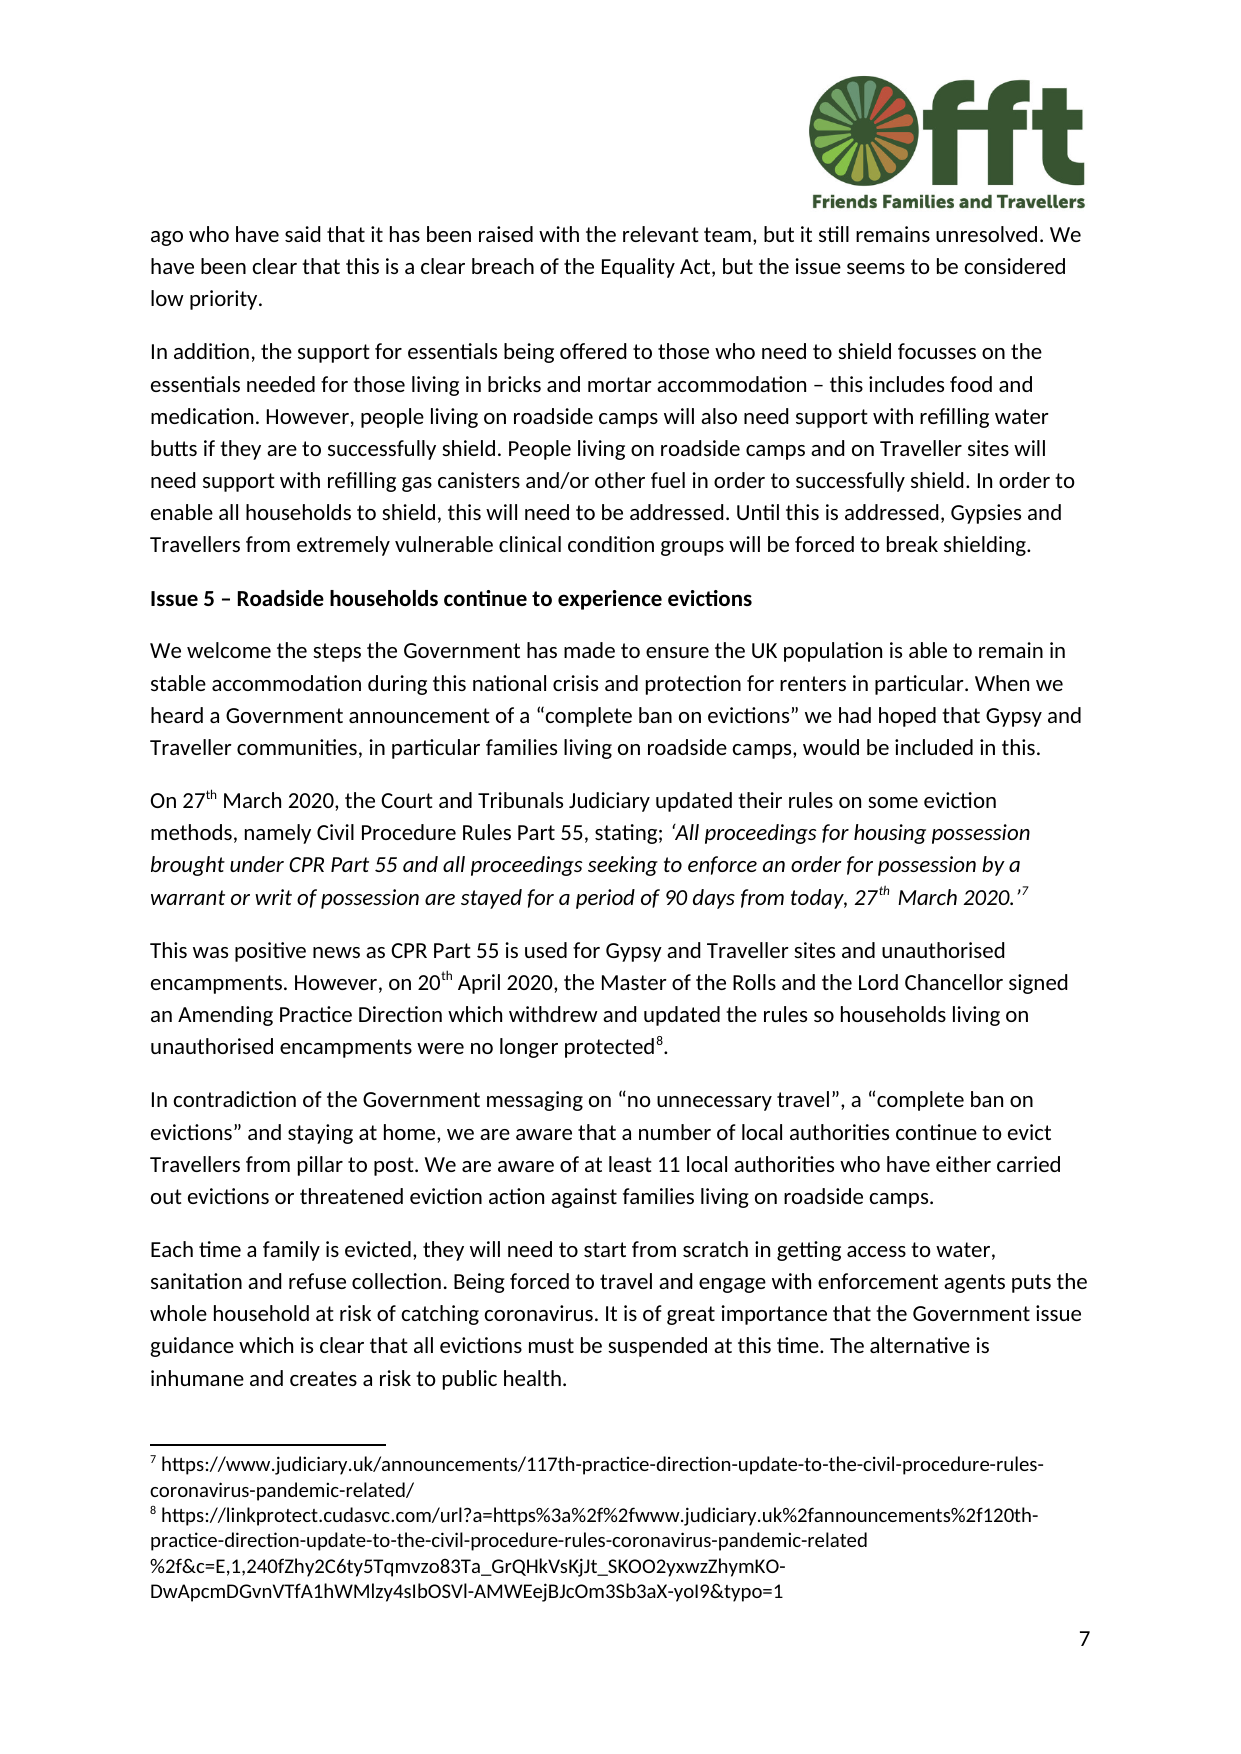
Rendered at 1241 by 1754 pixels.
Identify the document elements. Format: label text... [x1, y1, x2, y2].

text On 27th March 2020, the Court and Tribunals Judiciary updated their rules on some eviction methods, namely Civil Procedure Rules Part 55, stating; ‘All proceedings for housing possession brought under CPR Part 55 and all proceedings seeking to enforce an order for possession by a warrant or writ of possession are stayed for a period of 90 days from today, 27th March 2020.’ [150, 786, 1090, 911]
picture [807, 73, 1091, 221]
text Issue 5 – Roadside households continue to experience evictions [150, 584, 1090, 612]
text This was positive news as CPR Part 55 is used for Gypsy and Traveller sites and unauthorised encampments. However, on 20th April 2020, the Master of the Rolls and the Lord Chancellor signed an Amending Practice Direction which withdrew and updated the rules so households living on unauthorised encampments were no longer protected. [150, 936, 1090, 1060]
text In addition, the support for essentials being offered to those who need to shield focusses on the essentials needed for those living in bricks and mortar accommodation – this includes food and medication. However, people living on roadside camps will also need support with refilling water butts if they are to successfully shield. People living on roadside camps and on Traveller sites will need support with refilling gas canisters and/or other fuel in order to successfully shield. In order to enable all households to shield, this will need to be addressed. Until this is addressed, Gypsies and Travellers from extremely vulnerable clinical condition groups will be forced to break shielding. [150, 337, 1090, 559]
text Each time a family is evicted, they will need to start from scratch in getting access to water, sanitation and refuse collection. Being forced to travel and engage with enforcement agents puts the whole household at risk of catching coronavirus. It is of great importance that the Government issue guidance which is clear that all evictions must be suspended at this time. The alternative is inhumane and creates a risk to public health. [150, 1235, 1090, 1392]
text We welcome the steps the Government has made to ensure the UK population is able to remain in stable accommodation during this national crisis and protection for renters in particular. When we heard a Government announcement of a “complete ban on evictions” we had hoped that Gypsy and Traveller communities, in particular families living on roadside camps, would be included in this. [150, 637, 1090, 761]
text In contradiction of the Government messaging on “no unnecessary travel”, a “complete ban on evictions” and staying at home, we are aware that a number of local authorities continue to evict Travellers from pillar to post. We are aware of at least 11 local authorities who have either carried out evictions or threatened eviction action against families living on roadside camps. [150, 1085, 1090, 1210]
